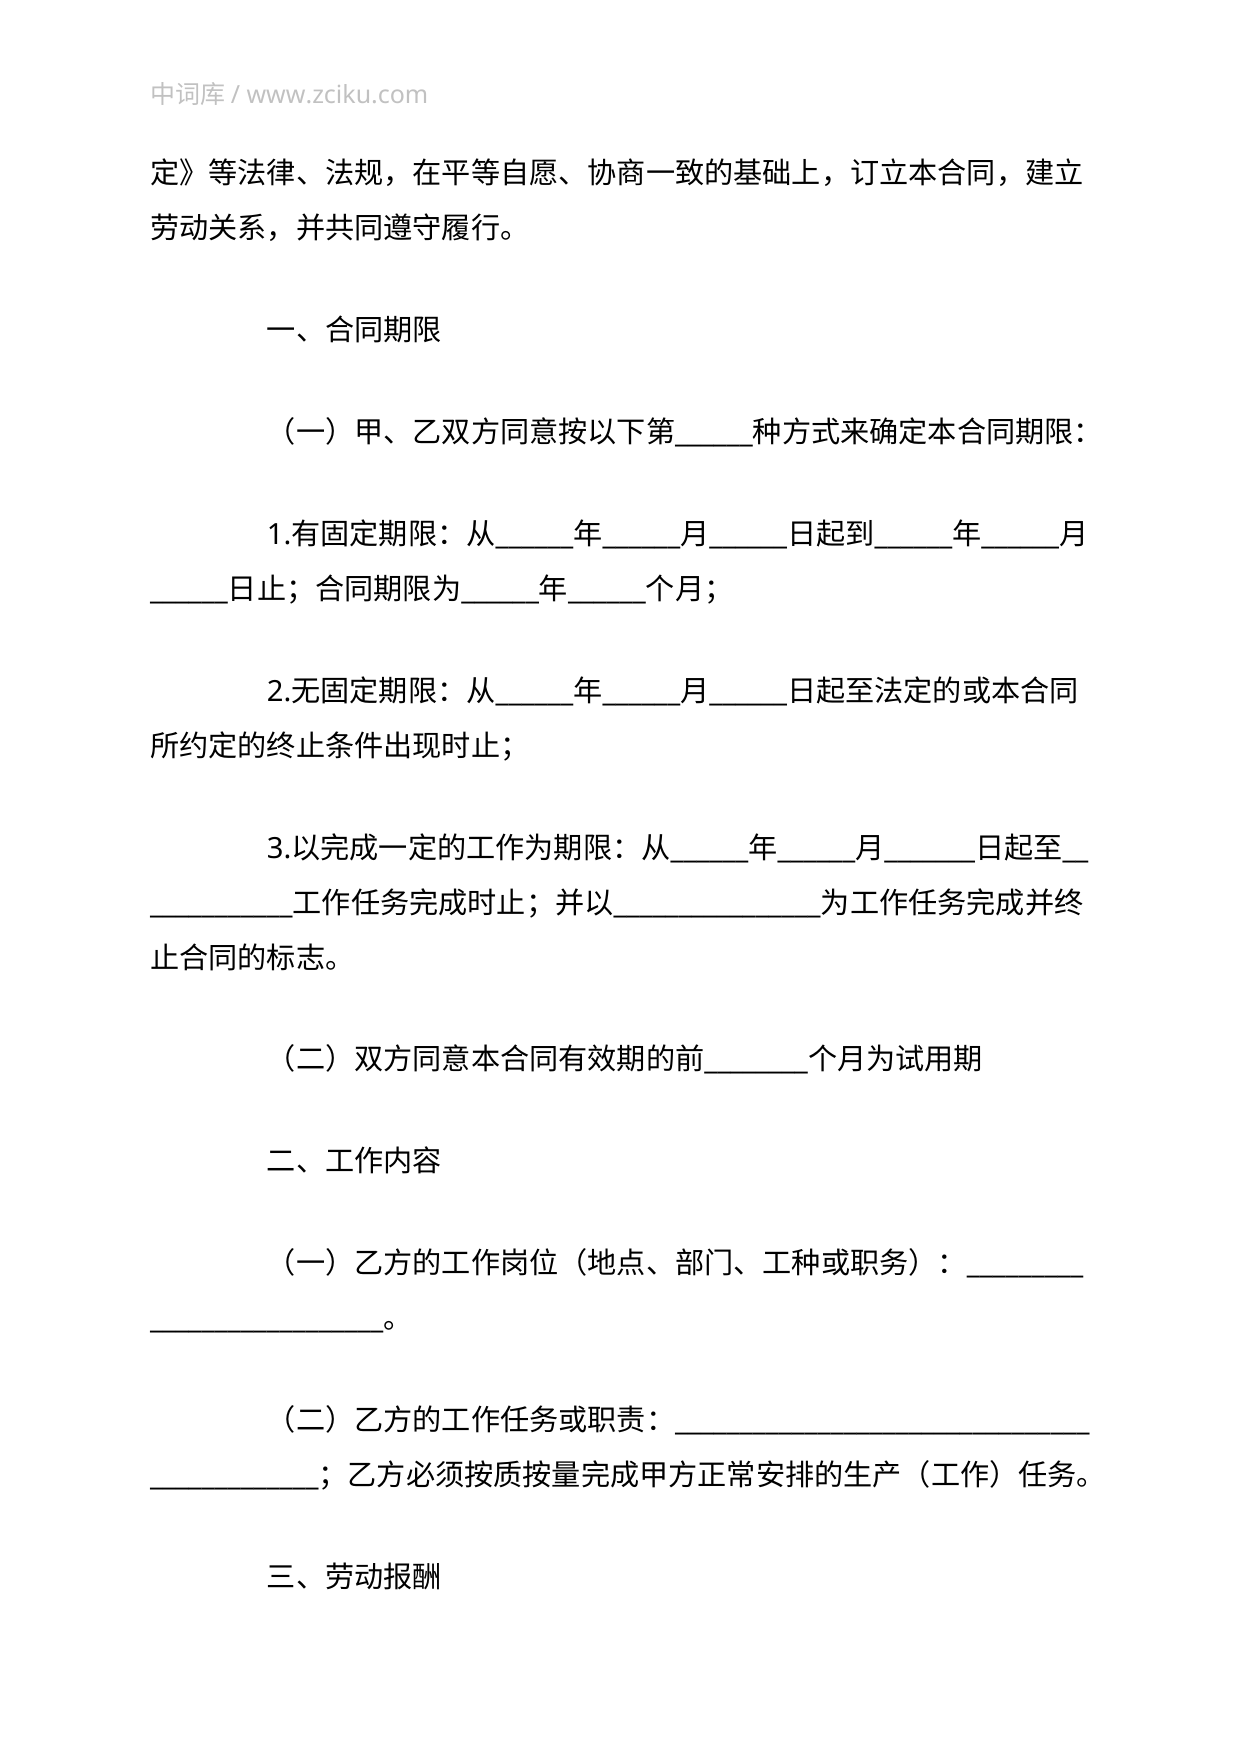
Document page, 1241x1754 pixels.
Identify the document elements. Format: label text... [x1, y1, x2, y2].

text 1.有固定期限：从______年______月______日起到______年______月______日止；合同期限为______年______个月； [150, 510, 1090, 608]
text 3.以完成一定的工作为期限：从______年______月_______日起至_____________工作任务完成时止；并以________________为工作任务完成并终止合同的标志。 [150, 824, 1090, 976]
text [150, 150, 1090, 247]
text （一）乙方的工作岗位（地点、部门、工种或职务）：___________________________。 [150, 1240, 1090, 1337]
text （二）双方同意本合同有效期的前________个月为试用期 [150, 1036, 1090, 1078]
text 二、工作内容 [150, 1138, 1090, 1180]
text 三、劳动报酬 [150, 1554, 1090, 1596]
text 2.无固定期限：从______年______月______日起至法定的或本合同所约定的终止条件出现时止； [150, 667, 1090, 765]
text （一）甲、乙双方同意按以下第______种方式来确定本合同期限： [150, 408, 1090, 451]
text （二）乙方的工作任务或职责：_____________________________________________；乙方必须按质按量完成甲方正常安排的生产（工作）任务。 [150, 1397, 1090, 1494]
text 一、合同期限 [150, 307, 1090, 349]
